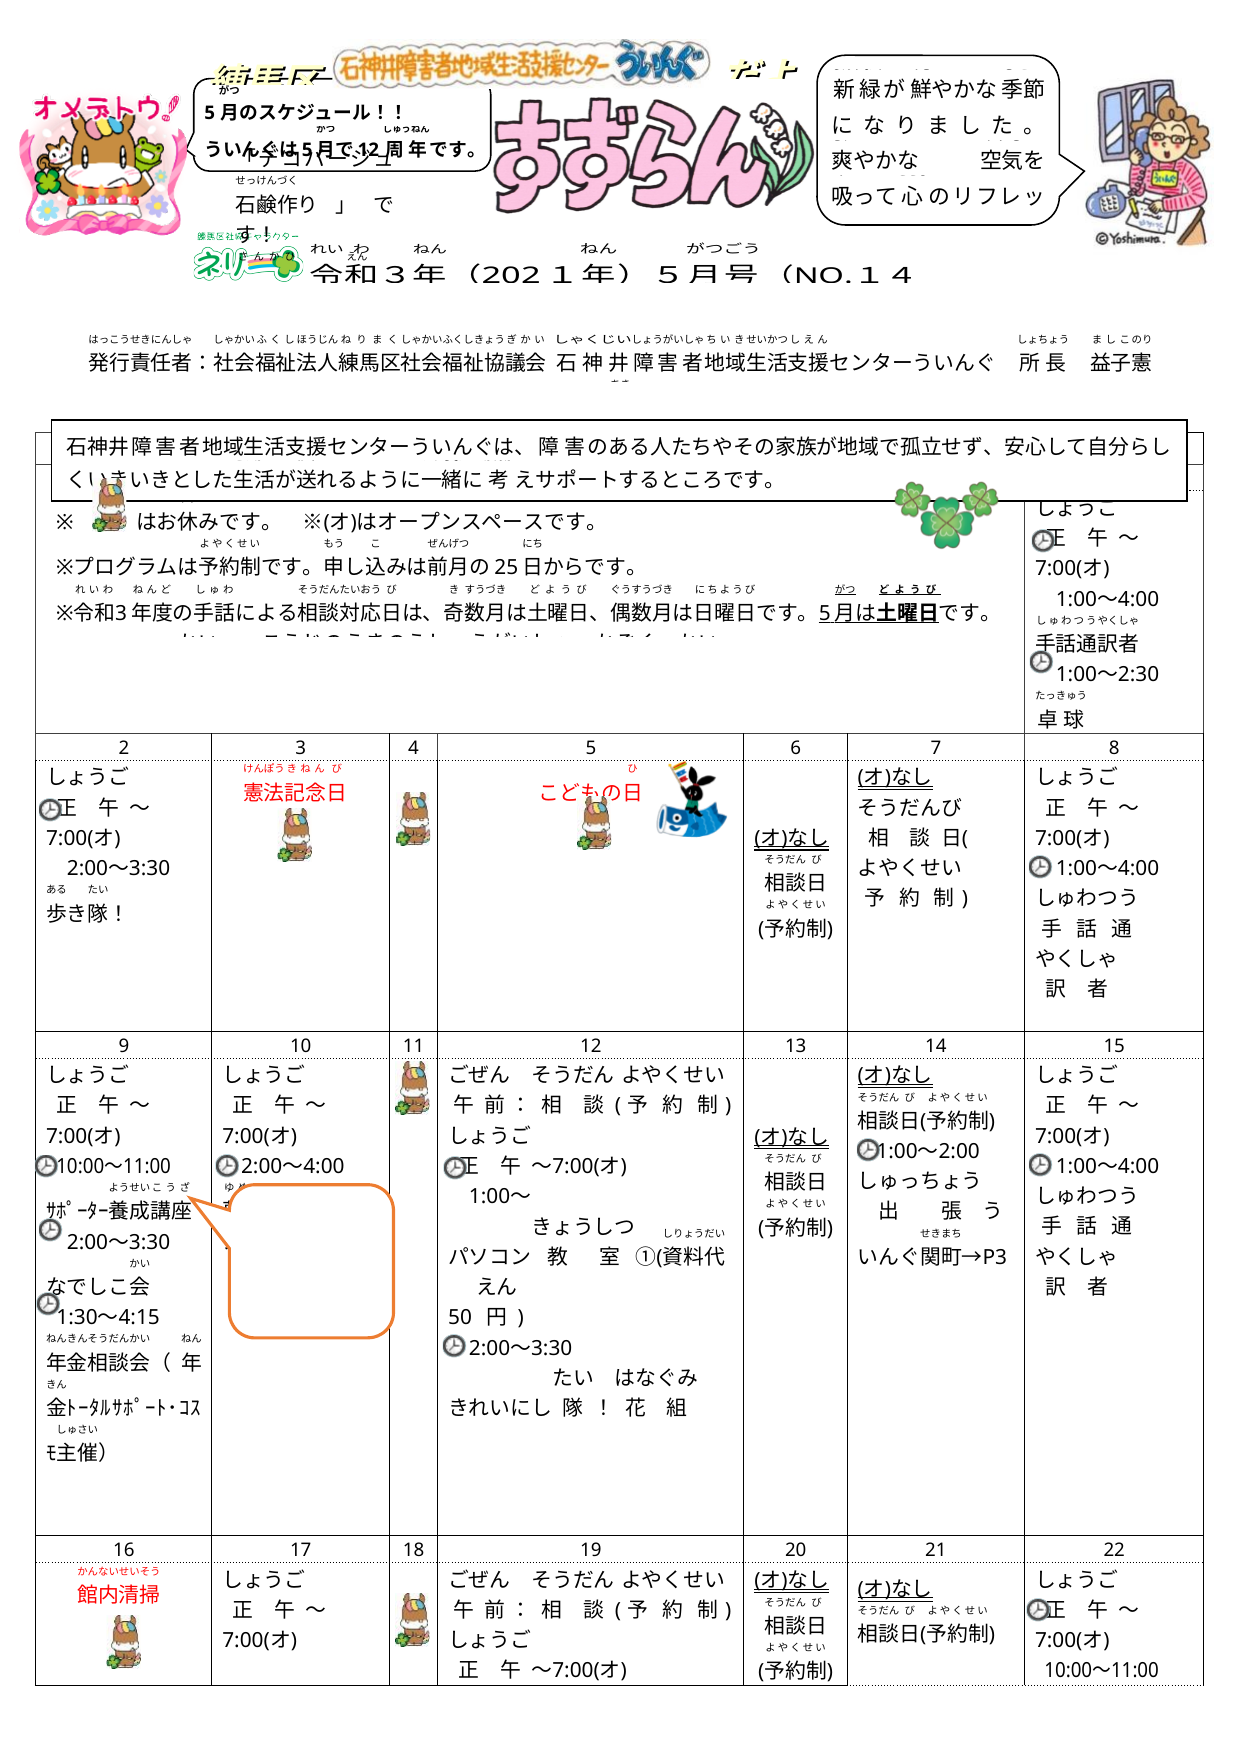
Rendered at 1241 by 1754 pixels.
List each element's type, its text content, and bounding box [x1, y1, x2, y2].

picture [856, 1138, 881, 1162]
table_cell 14 [848, 1032, 1024, 1057]
picture [1031, 529, 1056, 553]
table_cell 6 [744, 734, 847, 759]
table_cell ～7:00(オ) 1:00～4:00 [1025, 760, 1203, 1031]
table_cell ～7:00(オ) 1:00～4:00 1:00～2:30 [1025, 490, 1203, 733]
picture [1029, 650, 1054, 674]
table_cell 9 [36, 1032, 211, 1057]
table_cell [390, 1058, 437, 1535]
table_header 日 [36, 433, 51, 463]
table_cell 3 [212, 734, 389, 759]
picture [332, 39, 827, 226]
picture [34, 1155, 59, 1178]
table_cell (オ)なし () [744, 1058, 847, 1535]
table_cell (オ)なし () [744, 1562, 847, 1685]
table_cell 22 [1025, 1536, 1203, 1562]
table_cell (オ)なし () [848, 1562, 1024, 1685]
table_cell (オ)なし () [848, 760, 1024, 1031]
table_cell ～7:00(オ) [212, 1562, 389, 1685]
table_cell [1025, 1562, 1203, 1685]
table_cell [212, 760, 389, 1031]
picture [215, 1154, 240, 1178]
table_cell 4 [390, 734, 437, 759]
picture [38, 1218, 63, 1242]
table_cell 12 [438, 1032, 743, 1057]
table_cell [390, 760, 437, 1031]
table_cell 16 [36, 1536, 211, 1562]
table_cell 19 [438, 1536, 743, 1562]
table_cell [390, 1562, 437, 1685]
table_cell 21 [848, 1536, 1024, 1562]
picture [1028, 1153, 1053, 1177]
picture [443, 1156, 468, 1180]
picture [1028, 855, 1053, 879]
table_cell こどもの [438, 760, 743, 1031]
table_cell 5 [438, 734, 743, 759]
table_cell 18 [390, 1536, 437, 1562]
picture [92, 478, 127, 532]
table_cell 1 [1188, 465, 1203, 490]
picture [395, 1061, 430, 1115]
table_cell ～7:00(オ) 2:00～3:30 き！ [36, 760, 211, 1031]
picture [651, 759, 732, 841]
table_cell [36, 465, 1024, 733]
table_cell ～7:00(オ) 1:00～4:00 [1025, 1058, 1203, 1535]
picture [894, 481, 999, 550]
picture [36, 1292, 61, 1316]
picture [395, 1593, 430, 1647]
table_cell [438, 1562, 743, 1685]
table_cell [36, 1562, 211, 1685]
table_cell 11 [390, 1032, 437, 1057]
table_cell (オ)なし () [744, 760, 847, 1031]
table_cell 7 [848, 734, 1024, 759]
table_cell ～7:00(オ) 2:00～4:00 るカメレオン [212, 1058, 389, 1206]
picture [1026, 1598, 1051, 1622]
picture [38, 798, 63, 822]
picture [10, 84, 304, 282]
picture [106, 1615, 141, 1669]
table_cell 20 [744, 1536, 847, 1562]
picture [1069, 70, 1214, 255]
table_cell ～7:00(オ) 10:00～11:00 ｻﾎﾟｰﾀｰ 2:00～3:30 なでしこ 1:30～4:15 （ﾄｰﾀﾙｻﾎﾟｰﾄ･ｺｽﾓ） [36, 1058, 211, 1535]
table_cell 13 [744, 1032, 847, 1057]
table_cell 17 [212, 1536, 389, 1562]
table_cell 8 [1025, 734, 1203, 759]
table_header 土 [1188, 433, 1203, 463]
picture [577, 796, 612, 850]
table_cell ：() ～7:00(オ) 1:00～ パソコン①(50) 2:00～3:30 きれいにし！ [438, 1058, 743, 1535]
table_cell 10 [212, 1032, 389, 1057]
picture [442, 1334, 467, 1358]
picture [277, 808, 312, 862]
table_cell ～7:00(オ) 2:00～4:00 るカメレオン [212, 1230, 389, 1535]
table_cell (オ)なし () 1:00～2:00 ういんぐ→P3 [848, 1058, 1024, 1535]
table_cell 15 [1025, 1032, 1203, 1057]
table_cell 2 [36, 734, 211, 759]
picture [396, 792, 431, 846]
